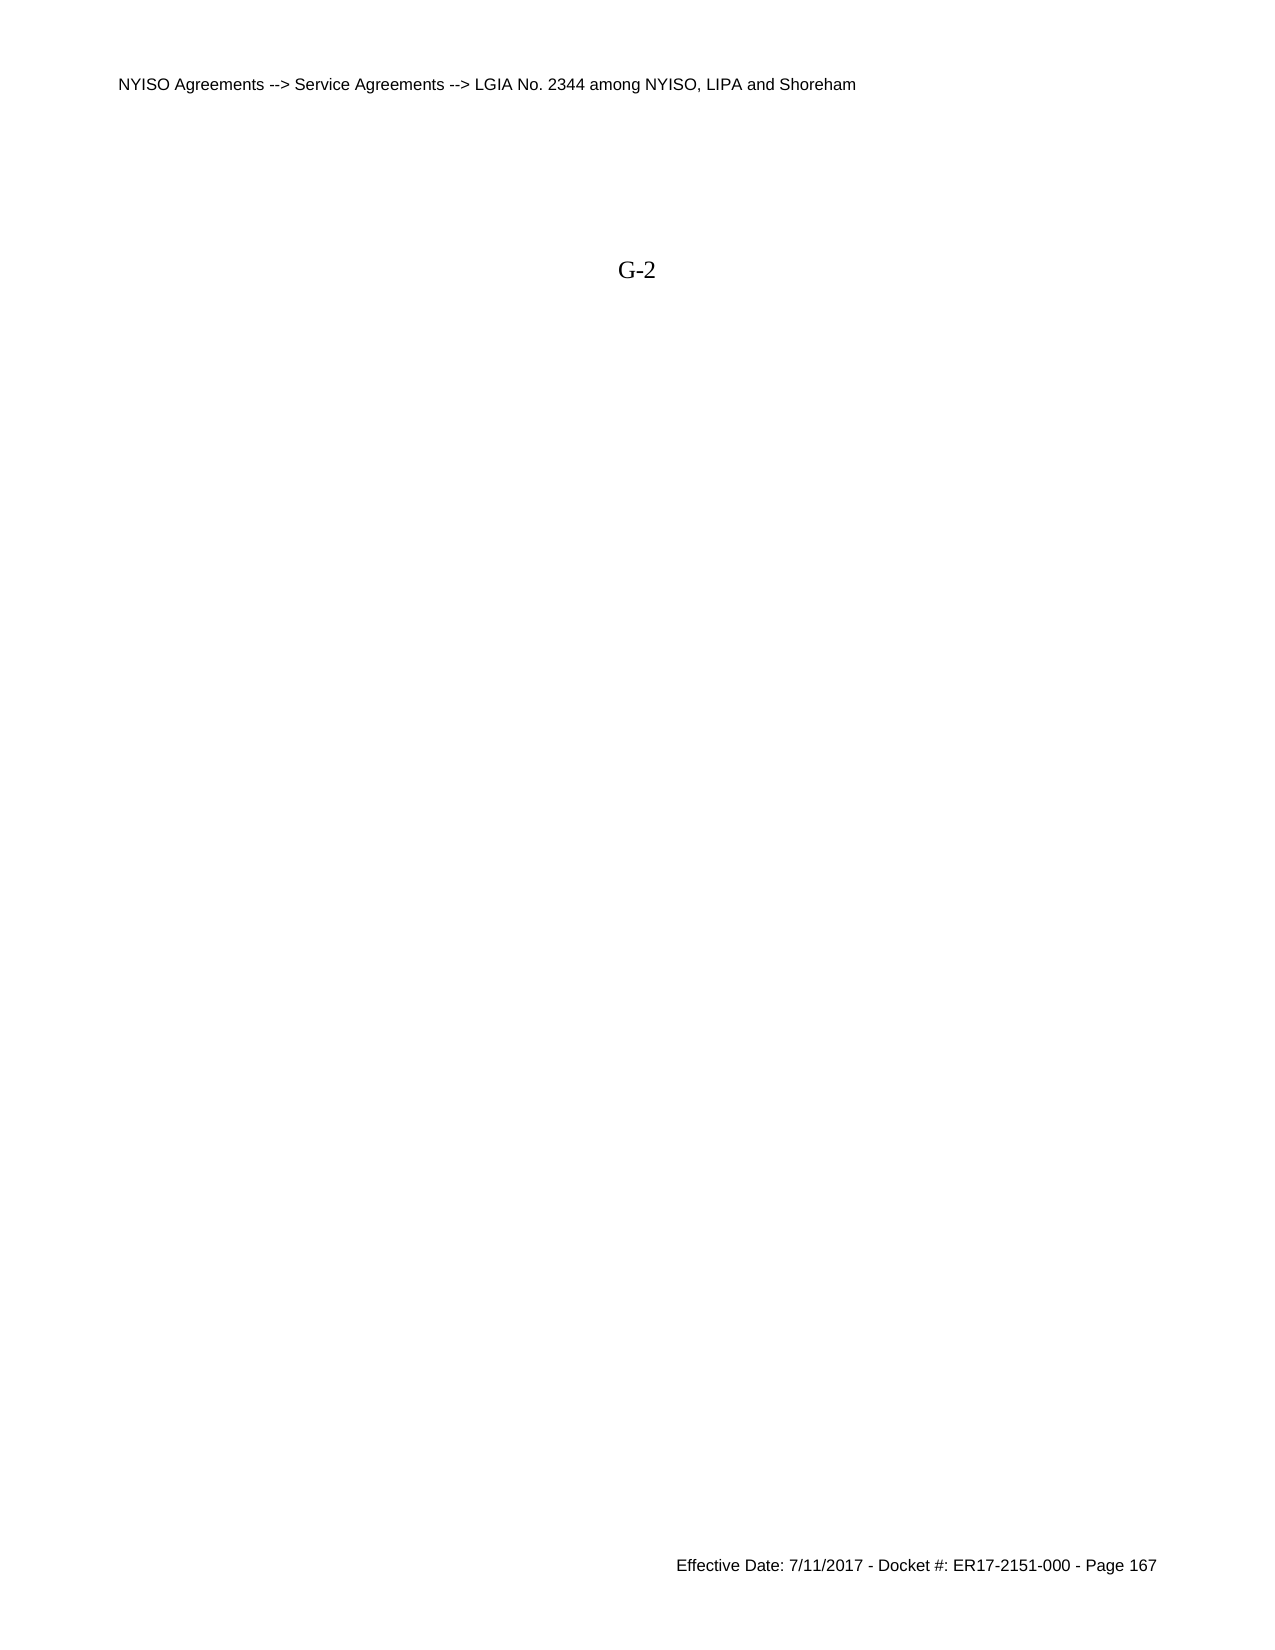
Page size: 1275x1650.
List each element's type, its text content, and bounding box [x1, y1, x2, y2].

text G-2 [618, 255, 1275, 284]
